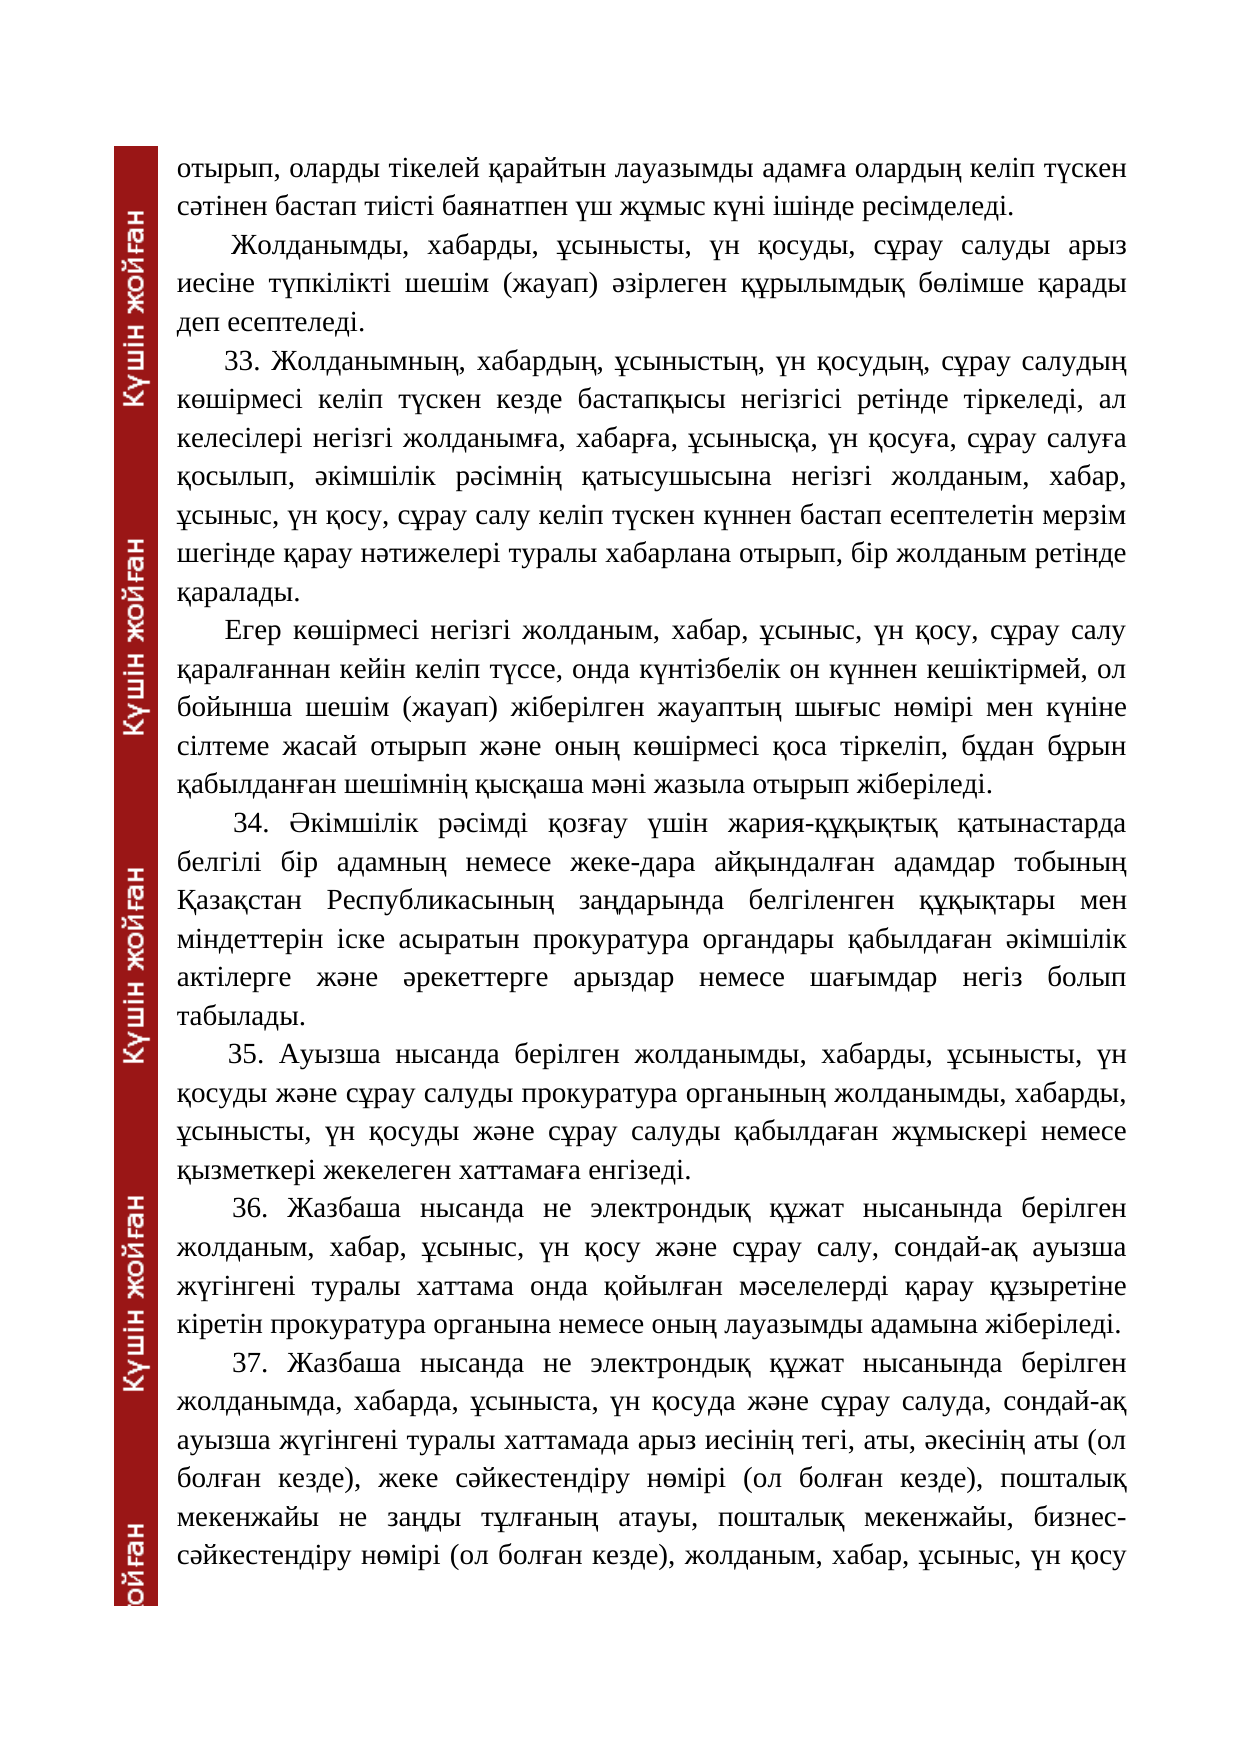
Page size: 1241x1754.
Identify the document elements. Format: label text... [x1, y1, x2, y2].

text 33. Жолданымның, хабардың, ұсыныстың, үн қосудың, сұрау салудың көшірмесі келіп түскен кезде бастапқысы негізгісі ретінде тіркеледі, ал келесілері негізгі жолданымға, хабарға, ұсынысқа, үн қосуға, сұрау салуға қосылып, әкімшілік рәсімнің қатысушысына негізгі жолданым, хабар, ұсыныс, үн қосу, сұрау салу келіп түскен күннен бастап есептелетін мерзім шегінде қарау нәтижелері туралы хабарлана отырып, бір жолданым ретінде қаралады. [112, 343, 1128, 607]
text 36. Жазбаша нысанда не электрондық құжат нысанында берілген жолданым, хабар, ұсыныс, үн қосу және сұрау салу, сондай-ақ ауызша жүгінгені туралы хаттама онда қойылған мәселелерді қарау құзыретіне кіретін прокуратура органына немесе оның лауазымды адамына жіберіледі. [112, 1191, 1128, 1340]
text 35. Aуызша нысанда берілген жолданымды, хабарды, ұсынысты, үн қосуды және сұрау салуды прокуратура органының жолданымды, хабарды, ұсынысты, үн қосуды және сұрау салуды қабылдаған жұмыскері немесе қызметкері жекелеген хаттамаға енгізеді. [112, 1036, 1128, 1186]
picture [114, 146, 158, 150]
text 34. Әкімшілік рәсімді қозғау үшін жария-құқықтық қатынастарда белгілі бір адамның немесе жеке-дара айқындалған адамдар тобының Қазақстан Республикасының заңдарында белгіленген құқықтары мен міндеттерін іске асыратын прокуратура органдары қабылдаған әкімшілік актілерге және әрекеттерге арыздар немесе шағымдар негіз болып табылады. [112, 805, 1128, 1031]
picture [114, 1031, 158, 1036]
picture [114, 800, 158, 805]
picture [114, 1340, 158, 1345]
picture [114, 1571, 158, 1606]
text Егер көшірмесі негізгі жолданым, хабар, ұсыныс, үн қосу, сұрау салу қаралғаннан кейін келіп түссе, онда күнтізбелік он күннен кешіктірмей, ол бойынша шешім (жауап) жіберілген жауаптың шығыс нөмірі мен күніне сілтеме жасай отырып және оның көшірмесі қоса тіркеліп, бұдан бұрын қабылданған шешімнің қысқаша мәні жазыла отырып жіберіледі. [112, 612, 1128, 800]
picture [114, 222, 158, 227]
text Жолданымды, хабарды, ұсынысты, үн қосуды, сұрау салуды арыз иесіне түпкілікті шешім (жауап) әзірлеген құрылымдық бөлімше қарады деп есептеледі. [112, 227, 1128, 338]
picture [114, 338, 158, 343]
picture [114, 1186, 158, 1191]
picture [114, 607, 158, 612]
